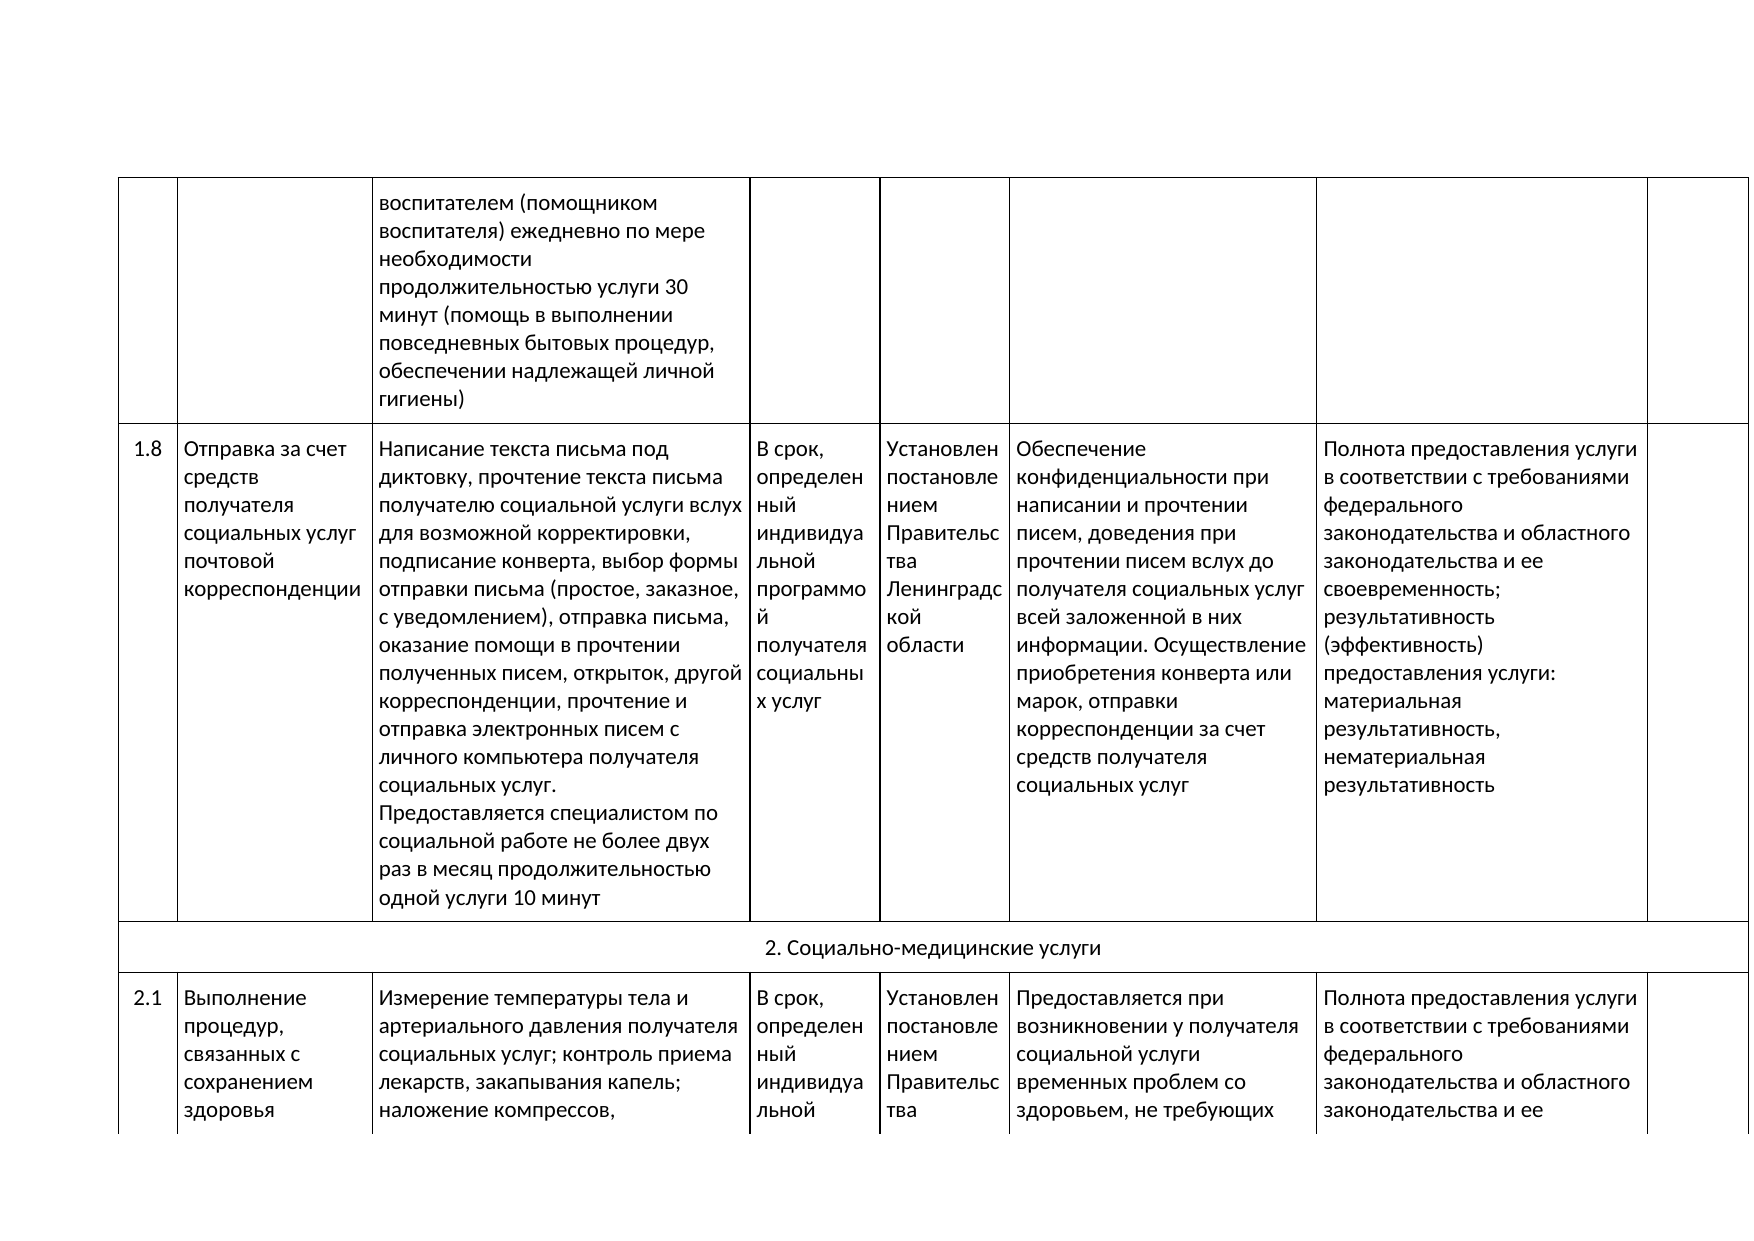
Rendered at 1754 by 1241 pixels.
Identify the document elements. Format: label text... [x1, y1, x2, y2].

table_cell [1648, 178, 1748, 423]
table_cell 2.1 [119, 973, 177, 1134]
table_cell Обеспечение конфиденциальности при написании и прочтении писем, доведения при прочтении писем вслух до получателя социальных услуг всей заложенной в них информации. Осуществление приобретения конверта или марок, отправки корреспонденции за счет средств получателя социальных услуг [1010, 424, 1316, 921]
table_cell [881, 973, 1009, 1134]
table_cell 1.8 [119, 424, 177, 921]
table_cell [1648, 973, 1748, 1134]
table_cell [751, 178, 879, 423]
table_cell [1010, 178, 1316, 423]
table_cell Отправка за счет средств получателя социальных услуг почтовой корреспонденции [178, 424, 372, 921]
table_cell 2. Социально-медицинские услуги [119, 922, 1748, 972]
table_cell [178, 973, 372, 1134]
table_cell [1648, 424, 1748, 921]
table_cell [881, 178, 1009, 423]
table_cell [119, 178, 177, 423]
table_cell [1317, 178, 1647, 423]
table_cell Установлен постановлением Правительства Ленинградской области [881, 424, 1009, 921]
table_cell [1010, 973, 1316, 1134]
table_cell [1317, 973, 1647, 1134]
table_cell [373, 178, 749, 423]
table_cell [751, 973, 879, 1134]
table_cell [178, 178, 372, 423]
table_cell В срок, определенный индивидуальной программой получателя социальных услуг [751, 424, 879, 921]
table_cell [373, 973, 749, 1134]
table_cell Написание текста письма под диктовку, прочтение текста письма получателю социальной услуги вслух для возможной корректировки, подписание конверта, выбор формы отправки письма (простое, заказное, с уведомлением), отправка письма, оказание помощи в прочтении полученных писем, открыток, другой корреспонденции, прочтение и отправка электронных писем с личного компьютера получателя социальных услуг. Предоставляется специалистом по социальной работе не более двух раз в месяц продолжительностью одной услуги 10 минут [373, 424, 749, 921]
